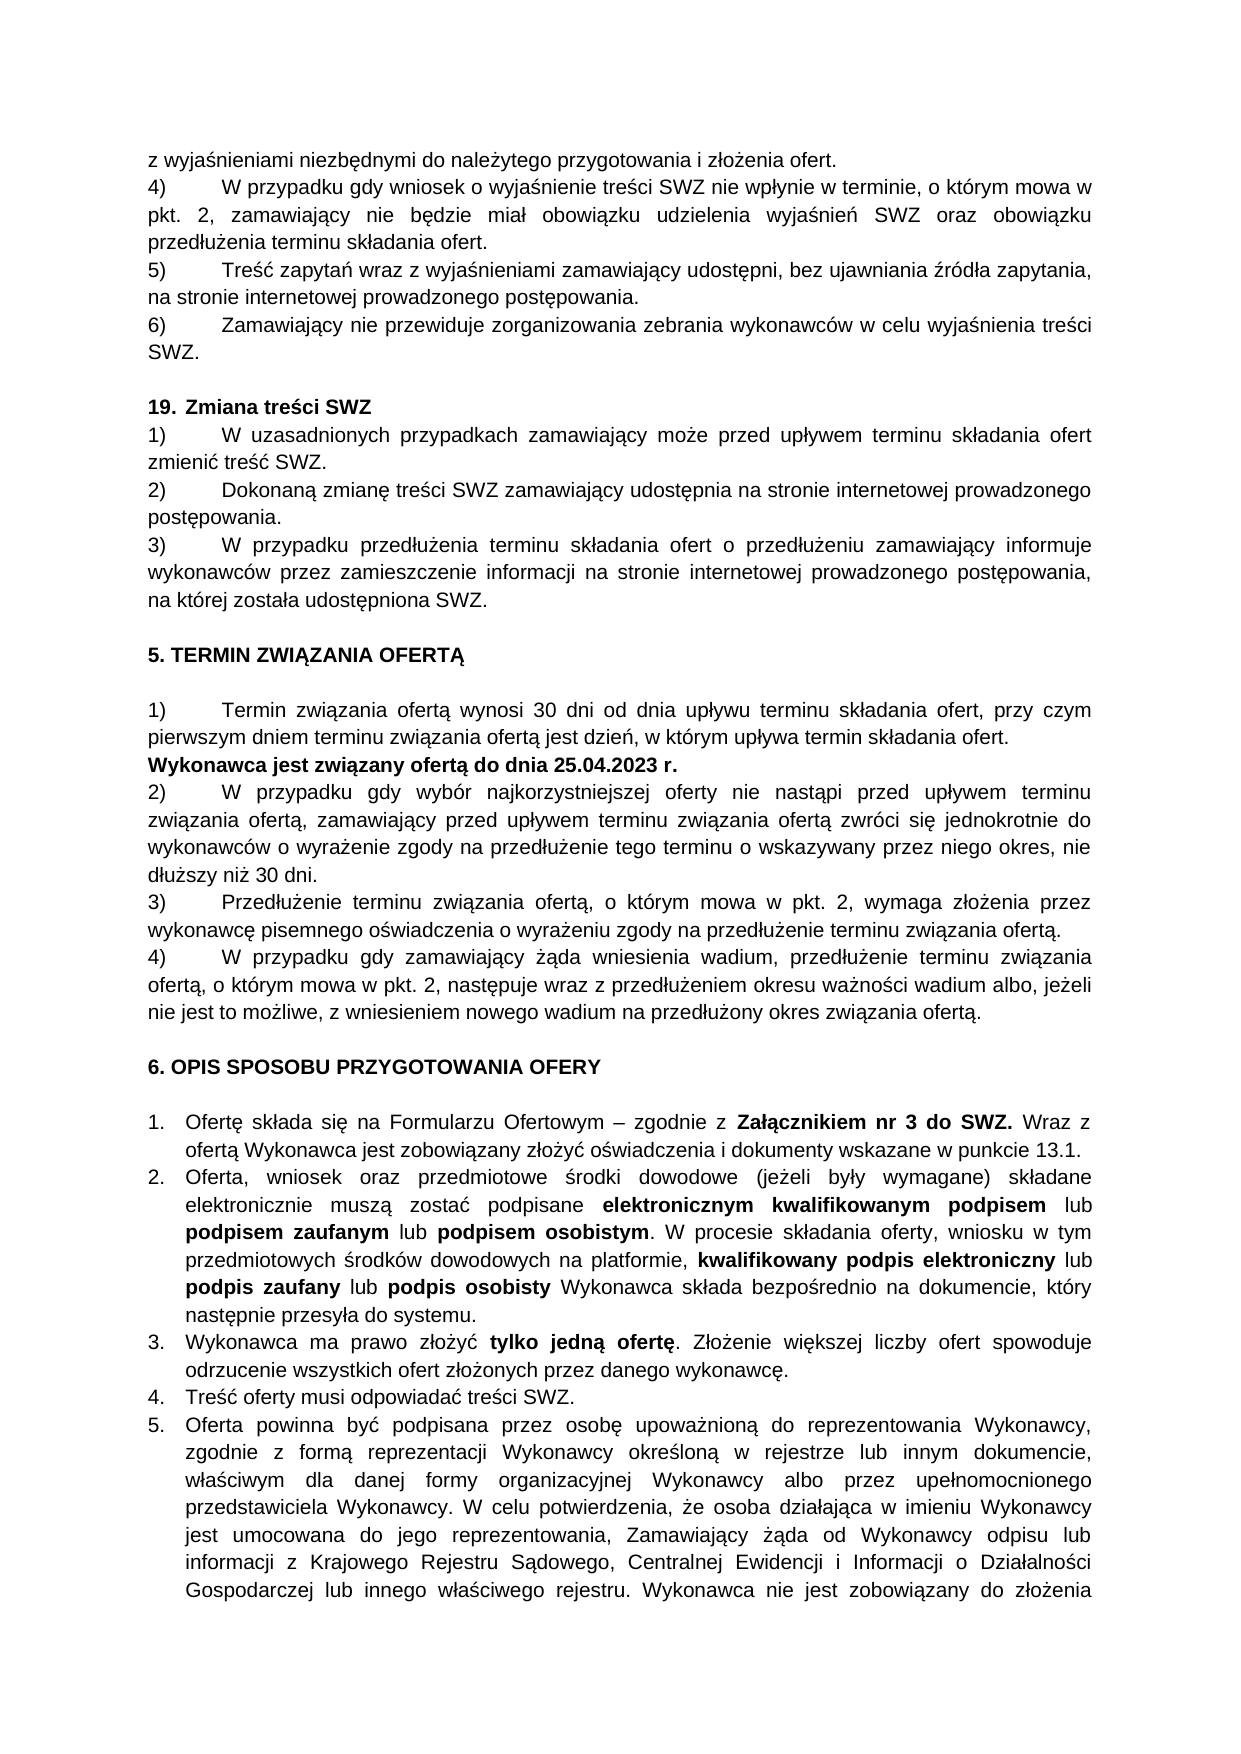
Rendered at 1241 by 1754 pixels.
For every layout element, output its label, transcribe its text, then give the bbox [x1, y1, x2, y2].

list Oferta, wniosek oraz przedmiotowe środki dowodowe (jeżeli były wymagane) składane elektronicznie muszą zostać podpisane elektronicznym kwalifikowanym podpisem lub podpisem zaufanym lub podpisem osobistym. W procesie składania oferty, wniosku w tym przedmiotowych środków dowodowych na platformie, kwalifikowany podpis elektroniczny lub podpis zaufany lub podpis osobisty Wykonawca składa bezpośrednio na dokumencie, który następnie przesyła do systemu. [148, 1165, 1093, 1327]
list W przypadku przedłużenia terminu składania ofert o przedłużeniu zamawiający informuje wykonawców przez zamieszczenie informacji na stronie internetowej prowadzonego postępowania, na której została udostępniona SWZ. [148, 533, 1093, 612]
list W przypadku gdy wniosek o wyjaśnienie treści SWZ nie wpłynie w terminie, o którym mowa w pkt. 2, zamawiający nie będzie miał obowiązku udzielenia wyjaśnień SWZ oraz obowiązku przedłużenia terminu składania ofert. [148, 175, 1093, 254]
list Treść oferty musi odpowiadać treści SWZ. [148, 1385, 1093, 1409]
list W uzasadnionych przypadkach zamawiający może przed upływem terminu składania ofert zmienić treść SWZ. [148, 423, 1093, 474]
text Wykonawca jest związany ofertą do dnia 25.04.2023 r. [148, 753, 1093, 777]
list Treść zapytań wraz z wyjaśnieniami zamawiający udostępni, bez ujawniania źródła zapytania, na stronie internetowej prowadzonego postępowania. [148, 258, 1093, 309]
list Przedłużenie terminu związania ofertą, o którym mowa w pkt. 2, wymaga złożenia przez wykonawcę pisemnego oświadczenia o wyrażeniu zgody na przedłużenie terminu związania ofertą. [148, 890, 1093, 942]
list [148, 1413, 1093, 1602]
list Dokonaną zmianę treści SWZ zamawiający udostępnia na stronie internetowej prowadzonego postępowania. [148, 478, 1093, 529]
list W przypadku gdy zamawiający żąda wniesienia wadium, przedłużenie terminu związania ofertą, o którym mowa w pkt. 2, następuje wraz z przedłużeniem okresu ważności wadium albo, jeżeli nie jest to możliwe, z wniesieniem nowego wadium na przedłużony okres związania ofertą. [148, 945, 1093, 1024]
text 6. OPIS SPOSOBU PRZYGOTOWANIA OFERY [148, 1055, 1093, 1079]
text 5. TERMIN ZWIĄZANIA OFERTĄ [148, 643, 1093, 667]
list Ofertę składa się na Formularzu Ofertowym – zgodnie z Załącznikiem nr 3 do SWZ. Wraz z ofertą Wykonawca jest zobowiązany złożyć oświadczenia i dokumenty wskazane w punkcie 13.1. [148, 1110, 1091, 1162]
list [148, 148, 1093, 172]
list Wykonawca ma prawo złożyć tylko jedną ofertę. Złożenie większej liczby ofert spowoduje odrzucenie wszystkich ofert złożonych przez danego wykonawcę. [148, 1330, 1093, 1382]
list Zamawiający nie przewiduje zorganizowania zebrania wykonawców w celu wyjaśnienia treści SWZ. [148, 313, 1093, 364]
list Zmiana treści SWZ [148, 395, 1093, 419]
list Termin związania ofertą wynosi 30 dni od dnia upływu terminu składania ofert, przy czym pierwszym dniem terminu związania ofertą jest dzień, w którym upływa termin składania ofert. [148, 698, 1093, 749]
list W przypadku gdy wybór najkorzystniejszej oferty nie nastąpi przed upływem terminu związania ofertą, zamawiający przed upływem terminu związania ofertą zwróci się jednokrotnie do wykonawców o wyrażenie zgody na przedłużenie tego terminu o wskazywany przez niego okres, nie dłuższy niż 30 dni. [148, 780, 1093, 887]
